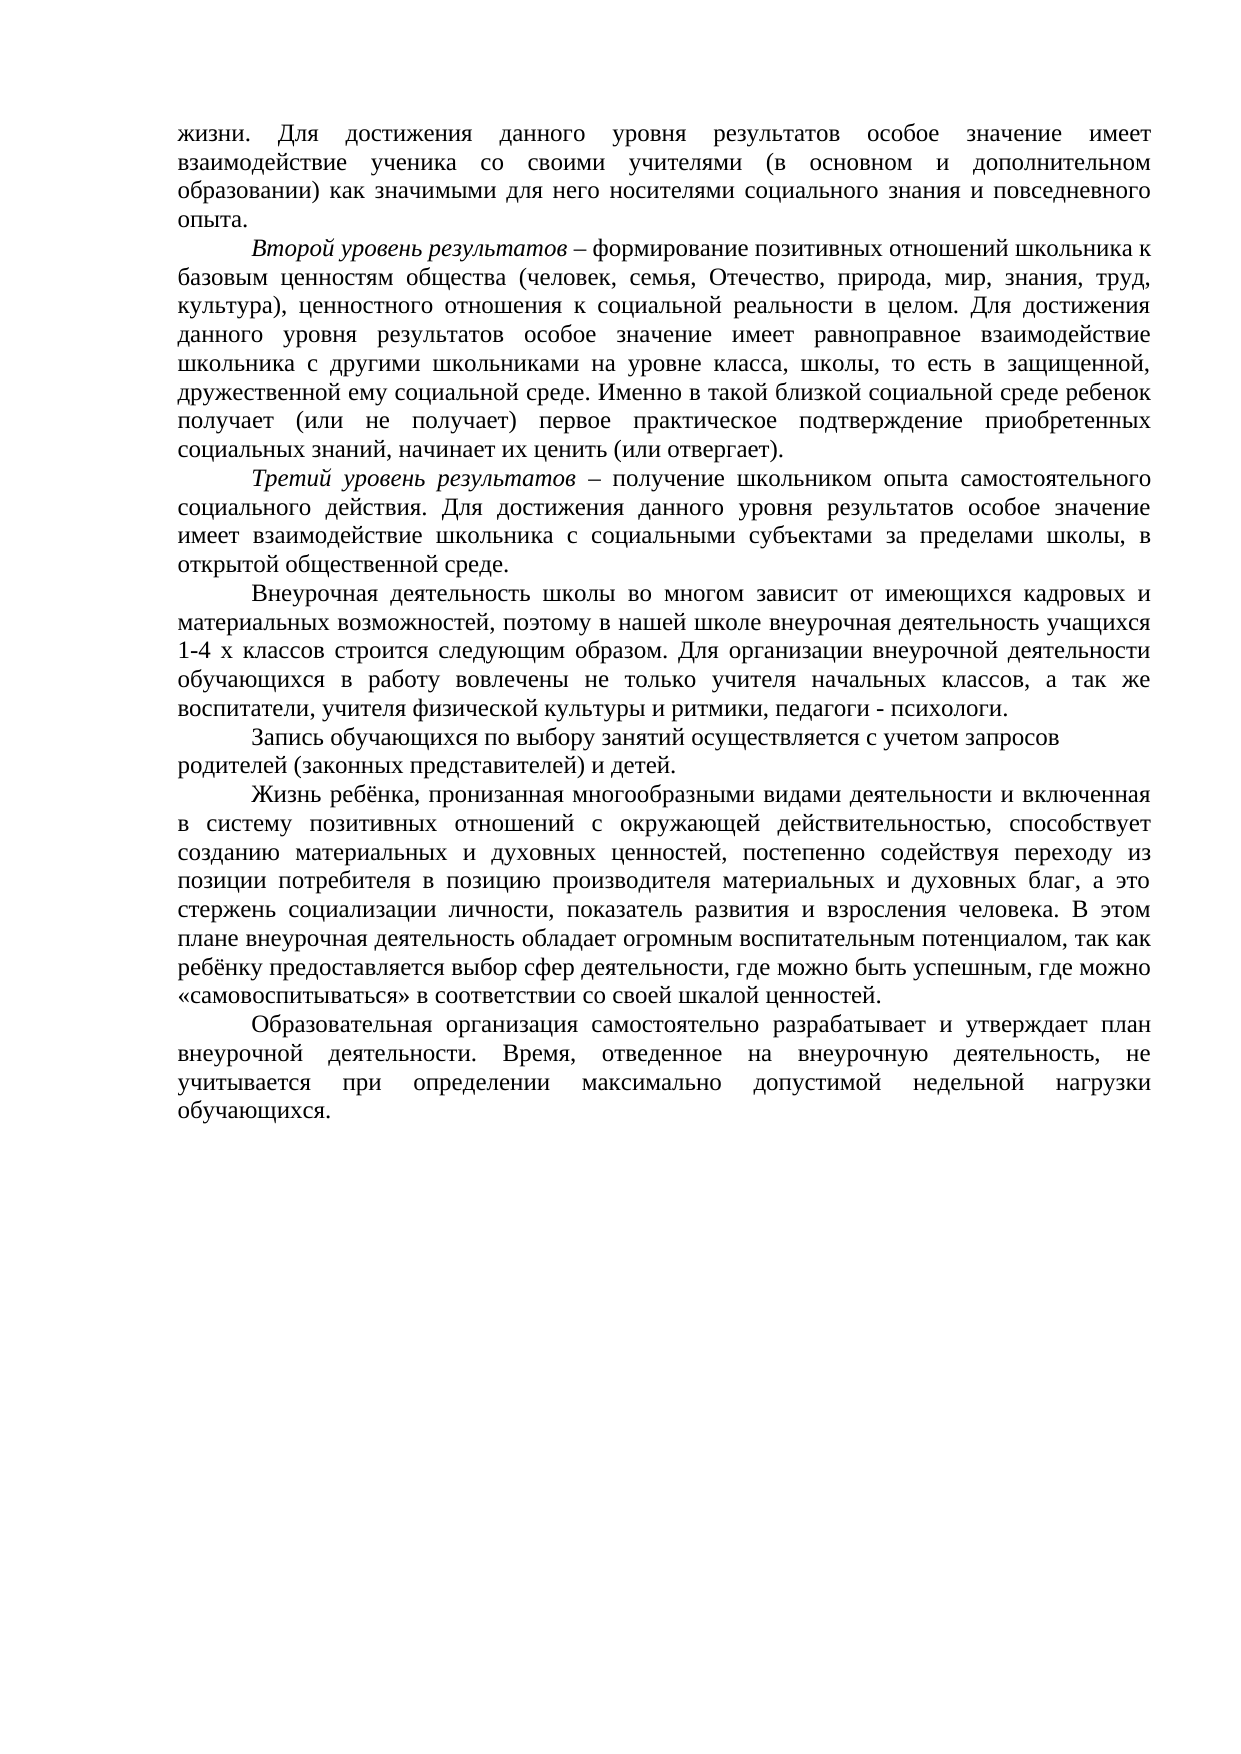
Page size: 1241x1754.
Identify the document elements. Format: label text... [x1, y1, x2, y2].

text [177, 118, 1152, 233]
text Третий уровень результатов – получение школьником опыта самостоятельного социального действия. Для достижения данного уровня результатов особое значение имеет взаимодействие школьника с социальными субъектами за пределами школы, в открытой общественной среде. [177, 463, 1152, 578]
text Запись обучающихся по выбору занятий осуществляется с учетом запросов родителей (законных представителей) и детей. [177, 722, 1152, 779]
text Жизнь ребёнка, пронизанная многообразными видами деятельности и включенная в систему позитивных отношений с окружающей действительностью, способствует созданию материальных и духовных ценностей, постепенно содействуя переходу из позиции потребителя в позицию производителя материальных и духовных благ, а это стержень социализации личности, показатель развития и взросления человека. В этом плане внеурочная деятельность обладает огромным воспитательным потенциалом, так как ребёнку предоставляется выбор сфер деятельности, где можно быть успешным, где можно «самовоспитываться» в соответствии со своей шкалой ценностей. [177, 779, 1152, 1009]
text Второй уровень результатов – формирование позитивных отношений школьника к базовым ценностям общества (человек, семья, Отечество, природа, мир, знания, труд, культура), ценностного отношения к социальной реальности в целом. Для достижения данного уровня результатов особое значение имеет равноправное взаимодействие школьника с другими школьниками на уровне класса, школы, то есть в защищенной, дружественной ему социальной среде. Именно в такой близкой социальной среде ребенок получает (или не получает) первое практическое подтверждение приобретенных социальных знаний, начинает их ценить (или отвергает). [177, 233, 1152, 463]
text Внеурочная деятельность школы во многом зависит от имеющихся кадровых и материальных возможностей, поэтому в нашей школе внеурочная деятельность учащихся 1-4 х классов строится следующим образом. Для организации внеурочной деятельности обучающихся в работу вовлечены не только учителя начальных классов, а так же воспитатели, учителя физической культуры и ритмики, педагоги - психологи. [177, 578, 1152, 722]
text Образовательная организация самостоятельно разрабатывает и утверждает план внеурочной деятельности. Время, отведенное на внеурочную деятельность, не учитывается при определении максимально допустимой недельной нагрузки обучающихся. [177, 1009, 1152, 1124]
